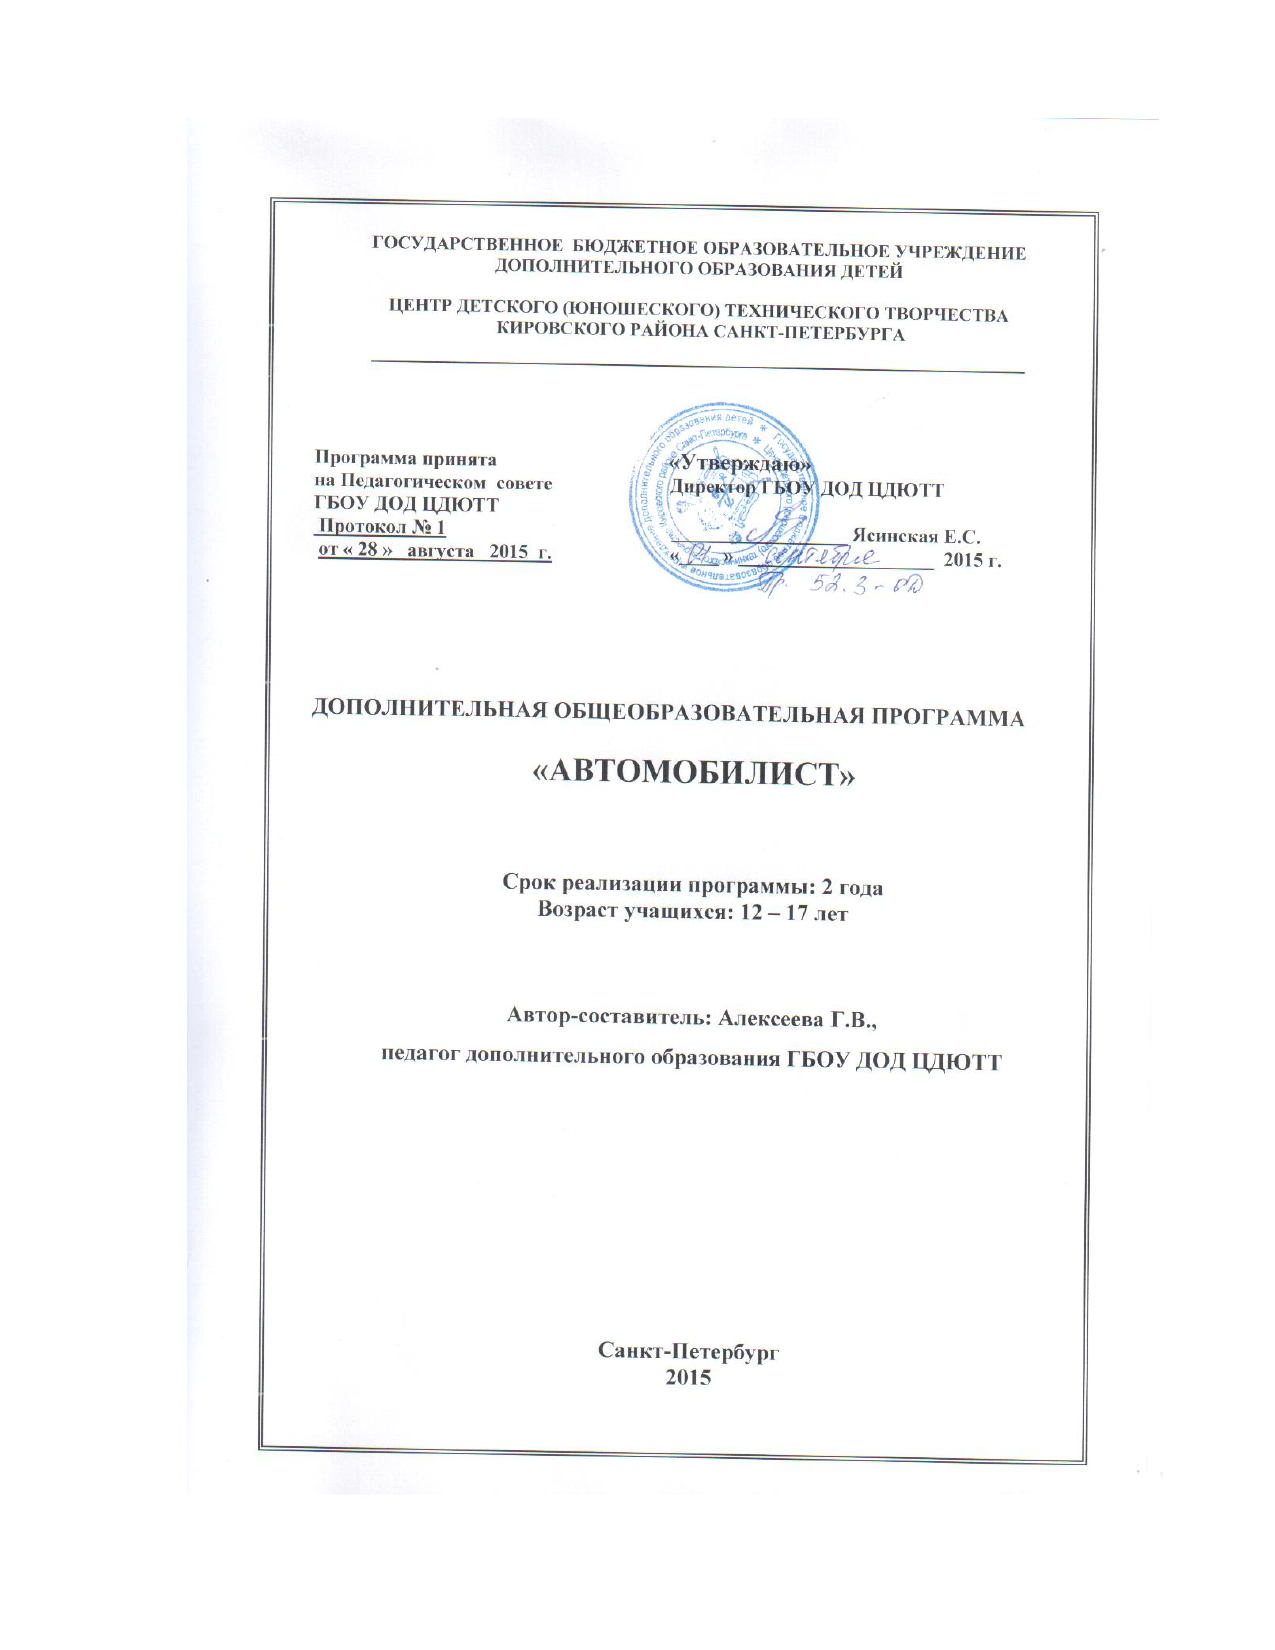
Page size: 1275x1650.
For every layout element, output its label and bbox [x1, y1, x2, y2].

picture [177, 118, 1186, 1506]
